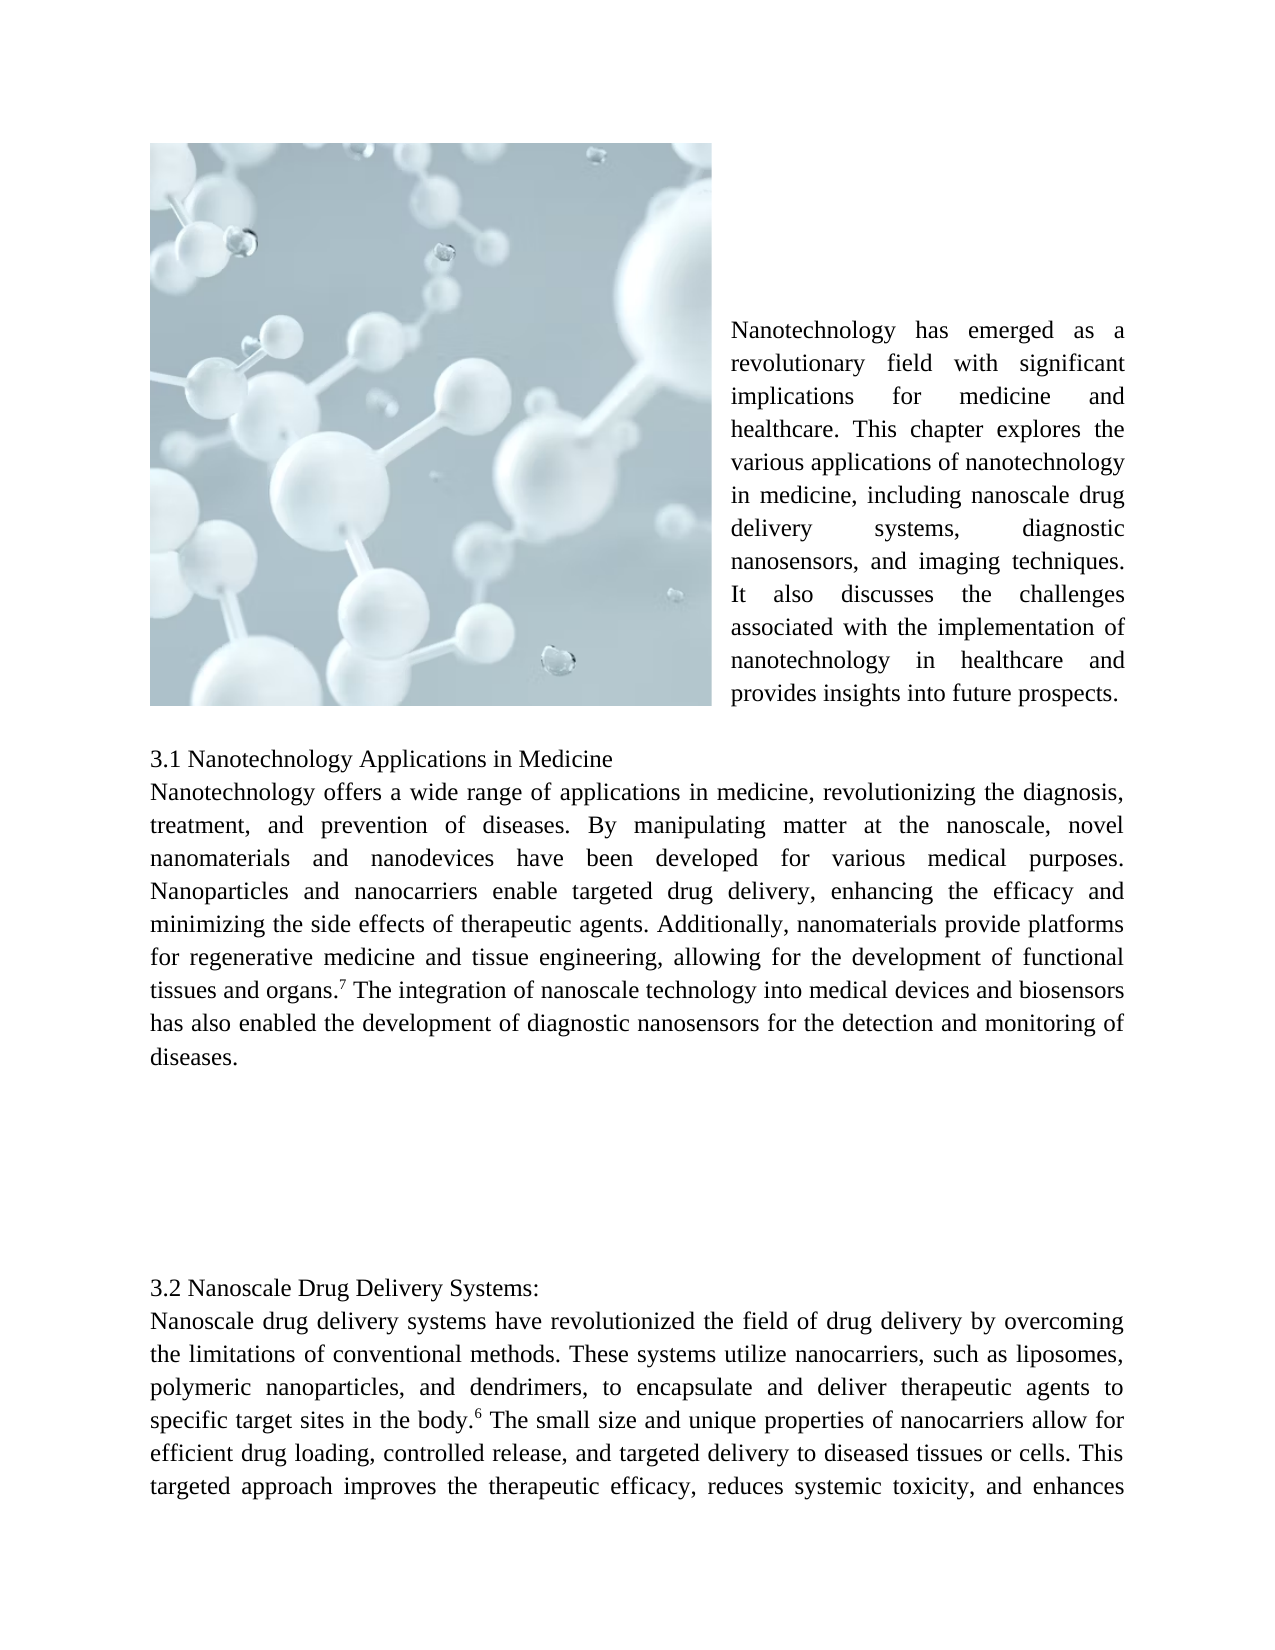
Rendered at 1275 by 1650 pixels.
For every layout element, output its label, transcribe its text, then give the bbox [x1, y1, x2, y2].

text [150, 1306, 1125, 1499]
text Nanotechnology has emerged as a revolutionary field with significant implications for medicine and healthcare. This chapter explores the various applications of nanotechnology in medicine, including nanoscale drug delivery systems, diagnostic nanosensors, and imaging techniques. It also discusses the challenges associated with the implementation of nanotechnology in healthcare and provides insights into future prospects. [150, 315, 1125, 707]
text 3.2 Nanoscale Drug Delivery Systems: [150, 1273, 1125, 1301]
text 3.1 Nanotechnology Applications in Medicine [150, 744, 1125, 773]
picture [150, 143, 712, 706]
text Nanotechnology offers a wide range of applications in medicine, revolutionizing the diagnosis, treatment, and prevention of diseases. By manipulating matter at the nanoscale, novel nanomaterials and nanodevices have been developed for various medical purposes. Nanoparticles and nanocarriers enable targeted drug delivery, enhancing the efficacy and minimizing the side effects of therapeutic agents. Additionally, nanomaterials provide platforms for regenerative medicine and tissue engineering, allowing for the development of functional tissues and organs.7 The integration of nanoscale technology into medical devices and biosensors has also enabled the development of diagnostic nanosensors for the detection and monitoring of diseases. [150, 777, 1125, 1070]
